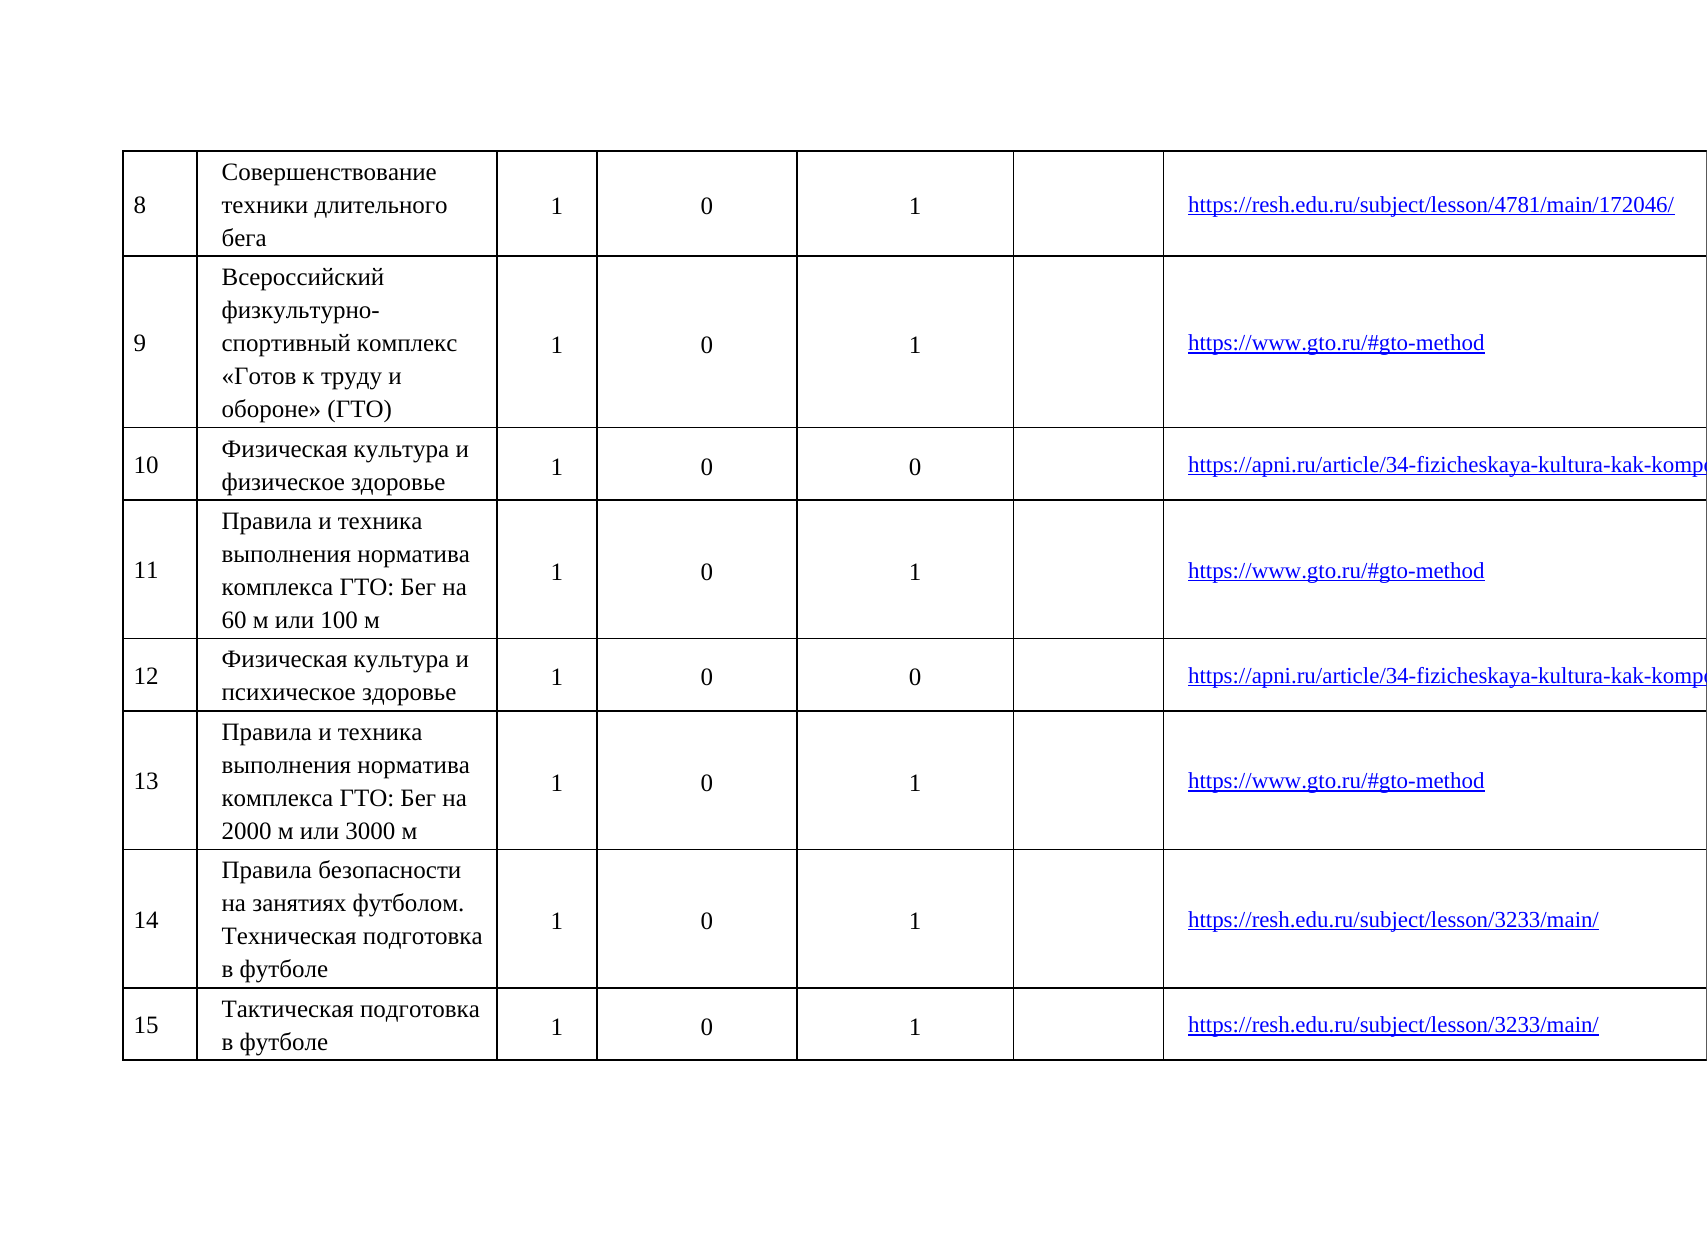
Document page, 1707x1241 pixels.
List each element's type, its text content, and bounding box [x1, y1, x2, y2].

table_cell 1 [798, 989, 1013, 1059]
table_cell 1 [498, 428, 596, 499]
table_cell https://www.gto.ru/#gto-method [1164, 712, 1706, 848]
table_cell 0 [798, 428, 1013, 499]
table_cell 14 [124, 850, 196, 987]
table_cell Совершенствование техники длительного бега [198, 152, 496, 255]
table_cell [1014, 152, 1163, 255]
table_cell Правила и техника выполнения норматива комплекса ГТО: Бег на 2000 м или 3000 м [198, 712, 496, 848]
table_cell 0 [598, 257, 796, 427]
table_cell 9 [124, 257, 196, 427]
table_cell https://resh.edu.ru/subject/lesson/4781/main/172046/ [1164, 152, 1706, 255]
table_cell 1 [798, 501, 1013, 638]
table_cell 1 [498, 152, 596, 255]
table_cell 1 [798, 257, 1013, 427]
table_cell 0 [598, 428, 796, 499]
table_cell [1014, 639, 1163, 710]
table_cell 1 [498, 639, 596, 710]
table_cell https://apni.ru/article/34-fizicheskaya-kultura-kak-komponent-zdorovogo [1164, 639, 1706, 710]
table_cell [1014, 712, 1163, 848]
table_cell https://www.gto.ru/#gto-method [1164, 501, 1706, 638]
table_cell Всероссийский физкультурно-спортивный комплекс «Готов к труду и обороне» (ГТО) [198, 257, 496, 427]
table_cell 0 [598, 850, 796, 987]
table_cell Правила безопасности на занятиях футболом. Техническая подготовка в футболе [198, 850, 496, 987]
table_cell Физическая культура и психическое здоровье [198, 639, 496, 710]
table_cell 12 [124, 639, 196, 710]
table_cell 1 [498, 501, 596, 638]
table_cell 11 [124, 501, 196, 638]
table_cell Тактическая подготовка в футболе [198, 989, 496, 1059]
table_cell 0 [598, 989, 796, 1059]
table_cell 13 [124, 712, 196, 848]
table_cell 1 [498, 712, 596, 848]
table_cell 8 [124, 152, 196, 255]
table_cell 0 [798, 639, 1013, 710]
table_cell [1014, 850, 1163, 987]
table_cell 0 [598, 712, 796, 848]
table_cell 1 [498, 989, 596, 1059]
table_cell https://www.gto.ru/#gto-method [1164, 257, 1706, 427]
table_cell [1164, 850, 1706, 987]
table_cell 0 [598, 639, 796, 710]
table_cell Физическая культура и физическое здоровье [198, 428, 496, 499]
table_cell [1014, 989, 1163, 1059]
table_cell 0 [598, 501, 796, 638]
table_cell 1 [498, 257, 596, 427]
table_cell https://apni.ru/article/34-fizicheskaya-kultura-kak-komponent-zdorovogo [1164, 428, 1706, 499]
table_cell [1164, 989, 1706, 1059]
table_cell 15 [124, 989, 196, 1059]
table_cell [1014, 257, 1163, 427]
table_cell 1 [798, 850, 1013, 987]
table_cell 10 [124, 428, 196, 499]
table_cell [1014, 428, 1163, 499]
table_cell 1 [798, 152, 1013, 255]
table_cell 1 [498, 850, 596, 987]
table_cell [1014, 501, 1163, 638]
table_cell 0 [598, 152, 796, 255]
table_cell Правила и техника выполнения норматива комплекса ГТО: Бег на 60 м или 100 м [198, 501, 496, 638]
table_cell 1 [798, 712, 1013, 848]
